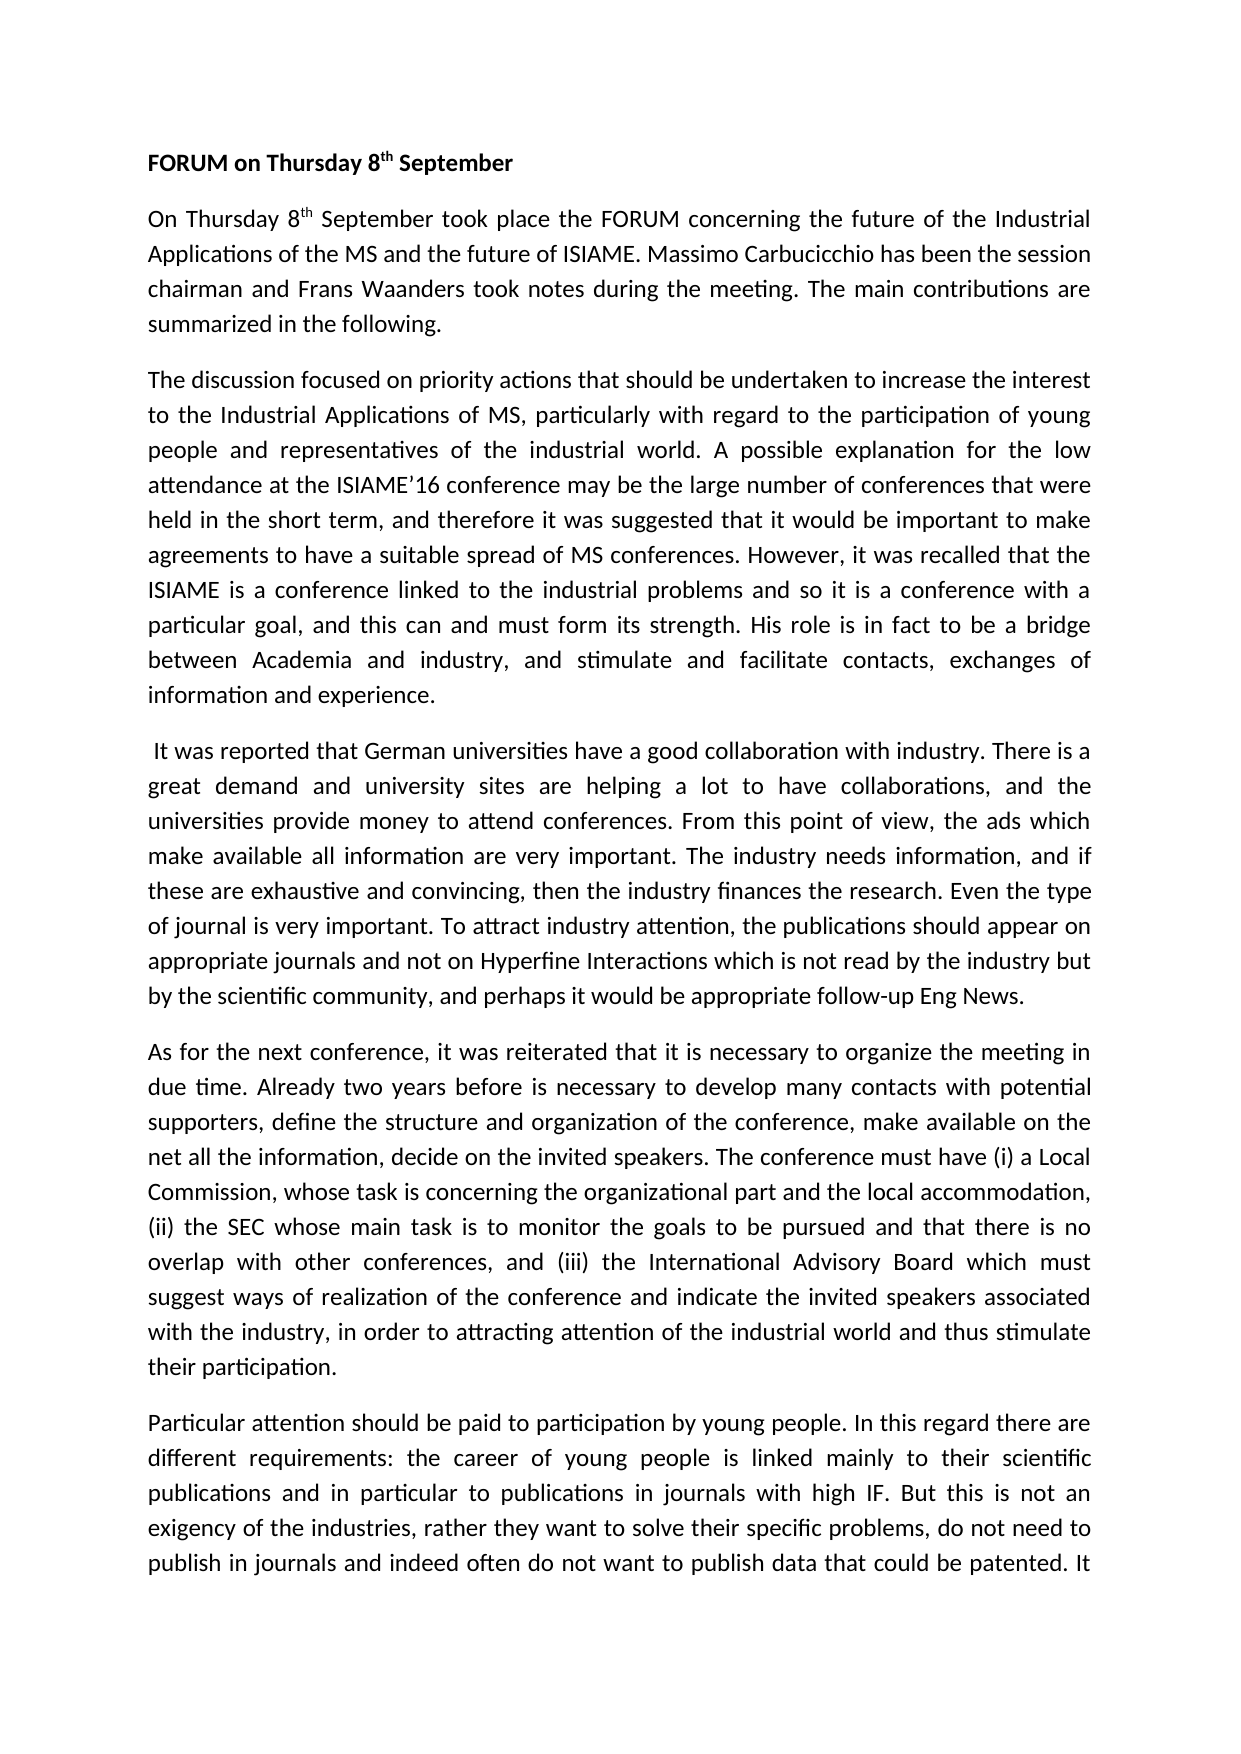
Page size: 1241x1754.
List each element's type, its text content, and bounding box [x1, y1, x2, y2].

text FORUM on Thursday 8th September [148, 148, 1093, 178]
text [148, 1407, 1093, 1577]
text It was reported that German universities have a good collaboration with industry. There is a great demand and university sites are helping a lot to have collaborations, and the universities provide money to attend conferences. From this point of view, the ads which make available all information are very important. The industry needs information, and if these are exhaustive and convincing, then the industry finances the research. Even the type of journal is very important. To attract industry attention, the publications should appear on appropriate journals and not on Hyperfine Interactions which is not read by the industry but by the scientific community, and perhaps it would be appropriate follow-up Eng News. [148, 735, 1093, 1011]
text On Thursday 8th September took place the FORUM concerning the future of the Industrial Applications of the MS and the future of ISIAME. Massimo Carbucicchio has been the session chairman and Frans Waanders took notes during the meeting. The main contributions are summarized in the following. [148, 203, 1093, 339]
text The discussion focused on priority actions that should be undertaken to increase the interest to the Industrial Applications of MS, particularly with regard to the participation of young people and representatives of the industrial world. A possible explanation for the low attendance at the ISIAME’16 conference may be the large number of conferences that were held in the short term, and therefore it was suggested that it would be important to make agreements to have a suitable spread of MS conferences. However, it was recalled that the ISIAME is a conference linked to the industrial problems and so it is a conference with a particular goal, and this can and must form its strength. His role is in fact to be a bridge between Academia and industry, and stimulate and facilitate contacts, exchanges of information and experience. [148, 364, 1093, 710]
text As for the next conference, it was reiterated that it is necessary to organize the meeting in due time. Already two years before is necessary to develop many contacts with potential supporters, define the structure and organization of the conference, make available on the net all the information, decide on the invited speakers. The conference must have (i) a Local Commission, whose task is concerning the organizational part and the local accommodation, (ii) the SEC whose main task is to monitor the goals to be pursued and that there is no overlap with other conferences, and (iii) the International Advisory Board which must suggest ways of realization of the conference and indicate the invited speakers associated with the industry, in order to attracting attention of the industrial world and thus stimulate their participation. [148, 1036, 1093, 1381]
